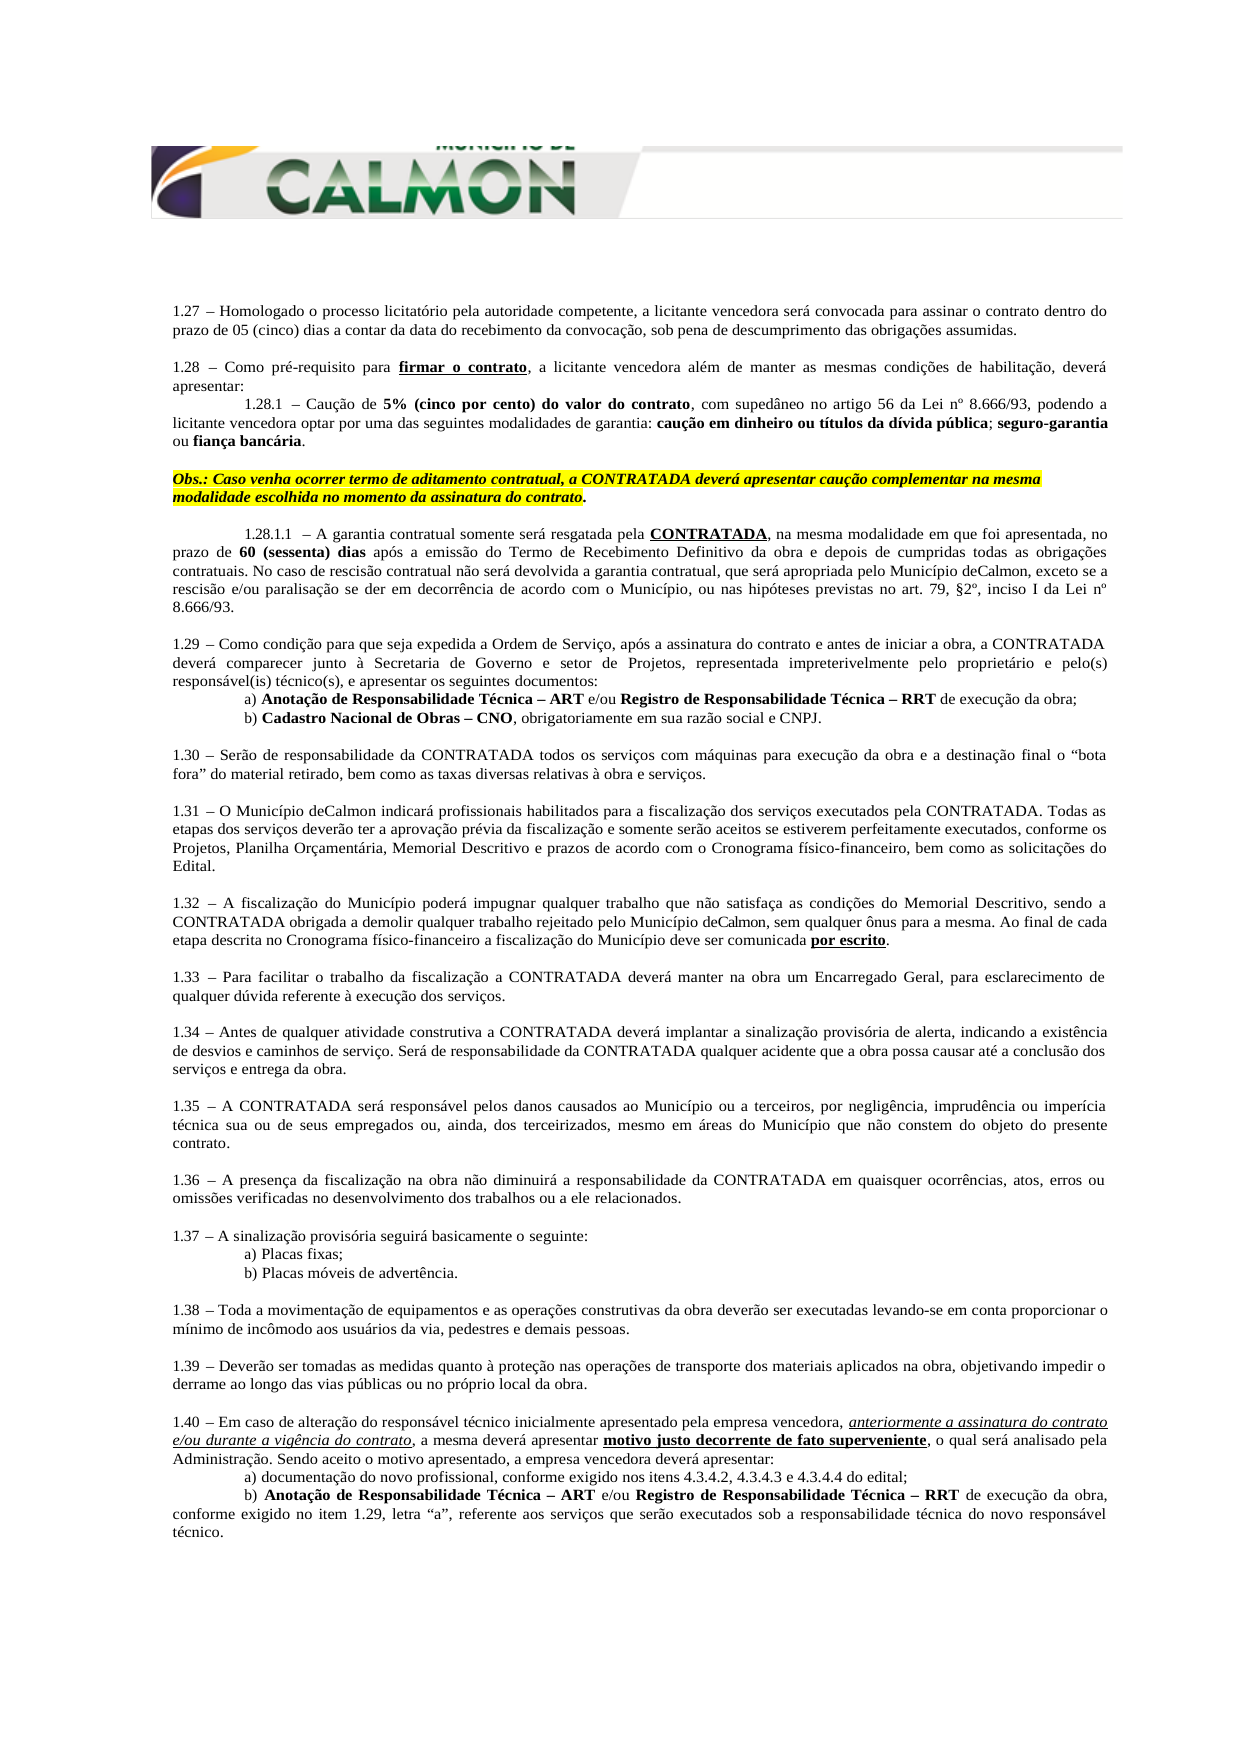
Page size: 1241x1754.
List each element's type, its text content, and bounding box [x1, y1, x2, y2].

list – Em caso de alteração do responsável técnico inicialmente apresentado pela empresa vencedora, anteriormente a assinatura do contrato e/ou durante a vigência do contrato, a mesma deverá apresentar motivo justo decorrente de fato superveniente, o qual será analisado pela Administração. Sendo aceito o motivo apresentado, a empresa vencedora deverá apresentar: [172, 1413, 1108, 1467]
list – Como condição para que seja expedida a Ordem de Serviço, após a assinatura do contrato e antes de iniciar a obra, a CONTRATADA deverá comparecer junto à Secretaria de Governo e setor de Projetos, representada impreterivelmente pelo proprietário e pelo(s) responsável(is) técnico(s), e apresentar os seguintes documentos: [172, 635, 1108, 690]
list – O Município deCalmon indicará profissionais habilitados para a fiscalização dos serviços executados pela CONTRATADA. Todas as etapas dos serviços deverão ter a aprovação prévia da fiscalização e somente serão aceitos se estiverem perfeitamente executados, conforme os Projetos, Planilha Orçamentária, Memorial Descritivo e prazos de acordo com o Cronograma físico-financeiro, bem como as solicitações do Edital. [172, 802, 1108, 875]
list Placas fixas; [244, 1245, 1123, 1263]
list – Para facilitar o trabalho da fiscalização a CONTRATADA deverá manter na obra um Encarregado Geral, para esclarecimento de qualquer dúvida referente à execução dos serviços. [172, 968, 1108, 1004]
picture [150, 146, 1123, 220]
list Anotação de Responsabilidade Técnica – ART e/ou Registro de Responsabilidade Técnica – RRT de execução da obra; [244, 690, 1123, 708]
list – Como pré-requisito para firmar o contrato, a licitante vencedora além de manter as mesmas condições de habilitação, deverá apresentar: [172, 358, 1108, 394]
list – Homologado o processo licitatório pela autoridade competente, a licitante vencedora será convocada para assinar o contrato dentro do prazo de 05 (cinco) dias a contar da data do recebimento da convocação, sob pena de descumprimento das obrigações assumidas. [172, 302, 1108, 338]
list – Toda a movimentação de equipamentos e as operações construtivas da obra deverão ser executadas levando-se em conta proporcionar o mínimo de incômodo aos usuários da via, pedestres e demais pessoas. [172, 1301, 1108, 1337]
list – Deverão ser tomadas as medidas quanto à proteção nas operações de transporte dos materiais aplicados na obra, objetivando impedir o derrame ao longo das vias públicas ou no próprio local da obra. [172, 1357, 1108, 1393]
list – A garantia contratual somente será resgatada pela CONTRATADA, na mesma modalidade em que foi apresentada, no prazo de 60 (sessenta) dias após a emissão do Termo de Recebimento Definitivo da obra e depois de cumpridas todas as obrigações contratuais. No caso de rescisão contratual não será devolvida a garantia contratual, que será apropriada pelo Município deCalmon, exceto se a rescisão e/ou paralisação se der em decorrência de acordo com o Município, ou nas hipóteses previstas no art. 79, §2º, inciso I da Lei nº 8.666/93. [172, 524, 1108, 616]
list – A fiscalização do Município poderá impugnar qualquer trabalho que não satisfaça as condições do Memorial Descritivo, sendo a CONTRATADA obrigada a demolir qualquer trabalho rejeitado pelo Município deCalmon, sem qualquer ônus para a mesma. Ao final de cada etapa descrita no Cronograma físico-financeiro a fiscalização do Município deve ser comunicada por escrito. [172, 894, 1108, 949]
list – A presença da fiscalização na obra não diminuirá a responsabilidade da CONTRATADA em quaisquer ocorrências, atos, erros ou omissões verificadas no desenvolvimento dos trabalhos ou a ele relacionados. [172, 1171, 1108, 1207]
list Placas móveis de advertência. [244, 1263, 1123, 1281]
text Obs.: Caso venha ocorrer termo de aditamento contratual, a CONTRATADA deverá apresentar caução complementar na mesma modalidade escolhida no momento da assinatura do contrato. [172, 469, 1096, 506]
list – A CONTRATADA será responsável pelos danos causados ao Município ou a terceiros, por negligência, imprudência ou imperícia técnica sua ou de seus empregados ou, ainda, dos terceirizados, mesmo em áreas do Município que não constem do objeto do presente contrato. [172, 1097, 1108, 1152]
list – A sinalização provisória seguirá basicamente o seguinte: [172, 1226, 1123, 1244]
list – Caução de 5% (cinco por cento) do valor do contrato, com supedâneo no artigo 56 da Lei nº 8.666/93, podendo a licitante vencedora optar por uma das seguintes modalidades de garantia: caução em dinheiro ou títulos da dívida pública; seguro-garantia ou fiança bancária. [172, 395, 1108, 450]
list – Serão de responsabilidade da CONTRATADA todos os serviços com máquinas para execução da obra e a destinação final o “bota fora” do material retirado, bem como as taxas diversas relativas à obra e serviços. [172, 746, 1108, 783]
list Cadastro Nacional de Obras – CNO, obrigatoriamente em sua razão social e CNPJ. [244, 709, 1123, 727]
list Anotação de Responsabilidade Técnica – ART e/ou Registro de Responsabilidade Técnica – RRT de execução da obra, conforme exigido no item 1.29, letra “a”, referente aos serviços que serão executados sob a responsabilidade técnica do novo responsável técnico. [172, 1486, 1108, 1541]
list – Antes de qualquer atividade construtiva a CONTRATADA deverá implantar a sinalização provisória de alerta, indicando a existência de desvios e caminhos de serviço. Será de responsabilidade da CONTRATADA qualquer acidente que a obra possa causar até a conclusão dos serviços e entrega da obra. [172, 1023, 1108, 1078]
list documentação do novo profissional, conforme exigido nos itens 4.3.4.2, 4.3.4.3 e 4.3.4.4 do edital; [244, 1468, 1123, 1486]
